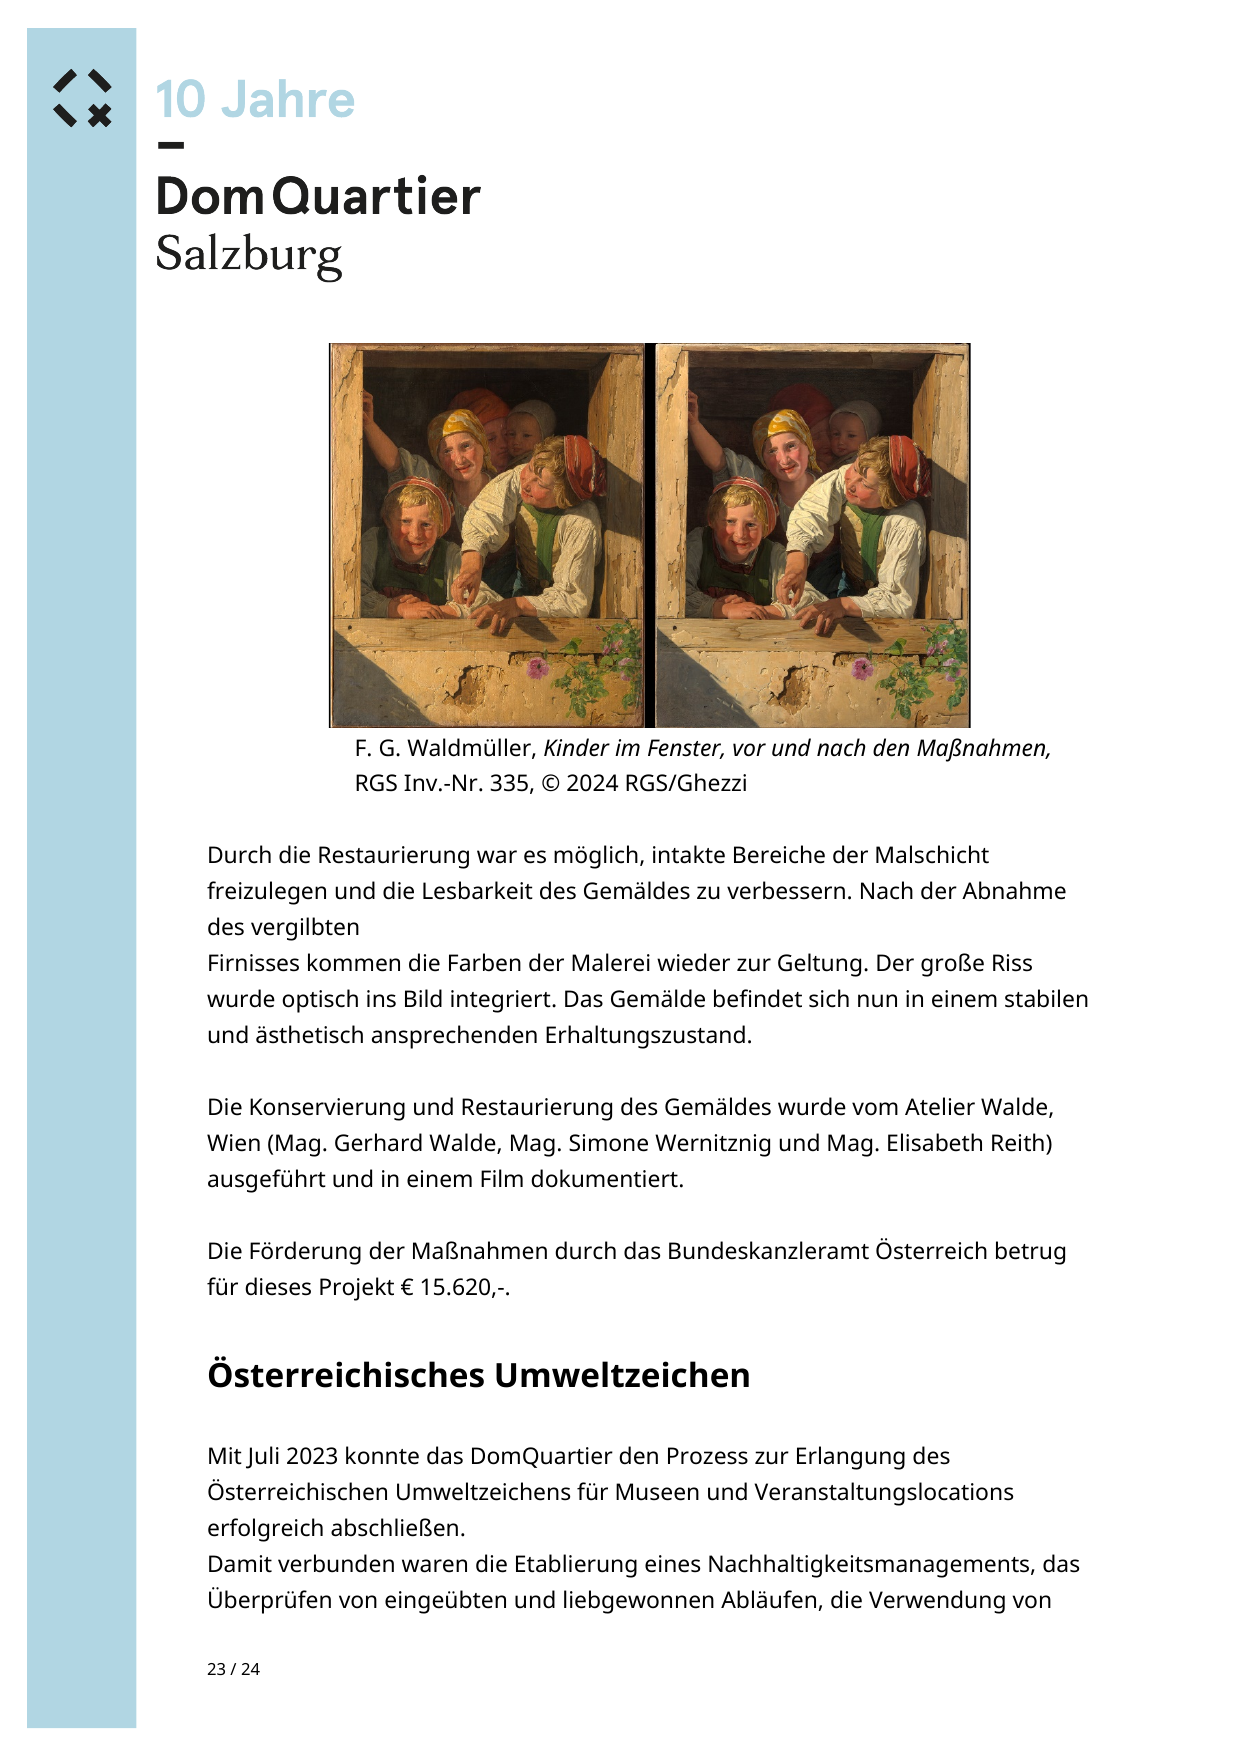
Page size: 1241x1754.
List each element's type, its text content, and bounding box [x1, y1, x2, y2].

text Durch die Restaurierung war es möglich, intakte Bereiche der Malschicht freizulegen und die Lesbarkeit des Gemäldes zu verbessern. Nach der Abnahme des vergilbten [207, 839, 1092, 942]
picture [14, 44, 517, 300]
text Firnisses kommen die Farben der Malerei wieder zur Geltung. Der große Riss wurde optisch ins Bild integriert. Das Gemälde befindet sich nun in einem stabilen und ästhetisch ansprechenden Erhaltungszustand. [207, 947, 1092, 1050]
text Mit Juli 2023 konnte das DomQuartier den Prozess zur Erlangung des Österreichischen Umweltzeichens für Museen und Veranstaltungslocations erfolgreich abschließen. [207, 1440, 1092, 1543]
text Österreichisches Umweltzeichen [207, 1352, 1092, 1397]
text Die Konservierung und Restaurierung des Gemäldes wurde vom Atelier Walde, Wien (Mag. Gerhard Walde, Mag. Simone Wernitznig und Mag. Elisabeth Reith) ausgeführt und in einem Film dokumentiert. [207, 1091, 1092, 1194]
picture [328, 343, 971, 728]
text F. G. Waldmüller, Kinder im Fenster, vor und nach den Maßnahmen, [281, 731, 1092, 763]
text Die Förderung der Maßnahmen durch das Bundeskanzleramt Österreich betrug für dieses Projekt € 15.620,-. [207, 1234, 1092, 1302]
text RGS Inv.-Nr. 335, © 2024 RGS/Ghezzi [281, 767, 1092, 799]
